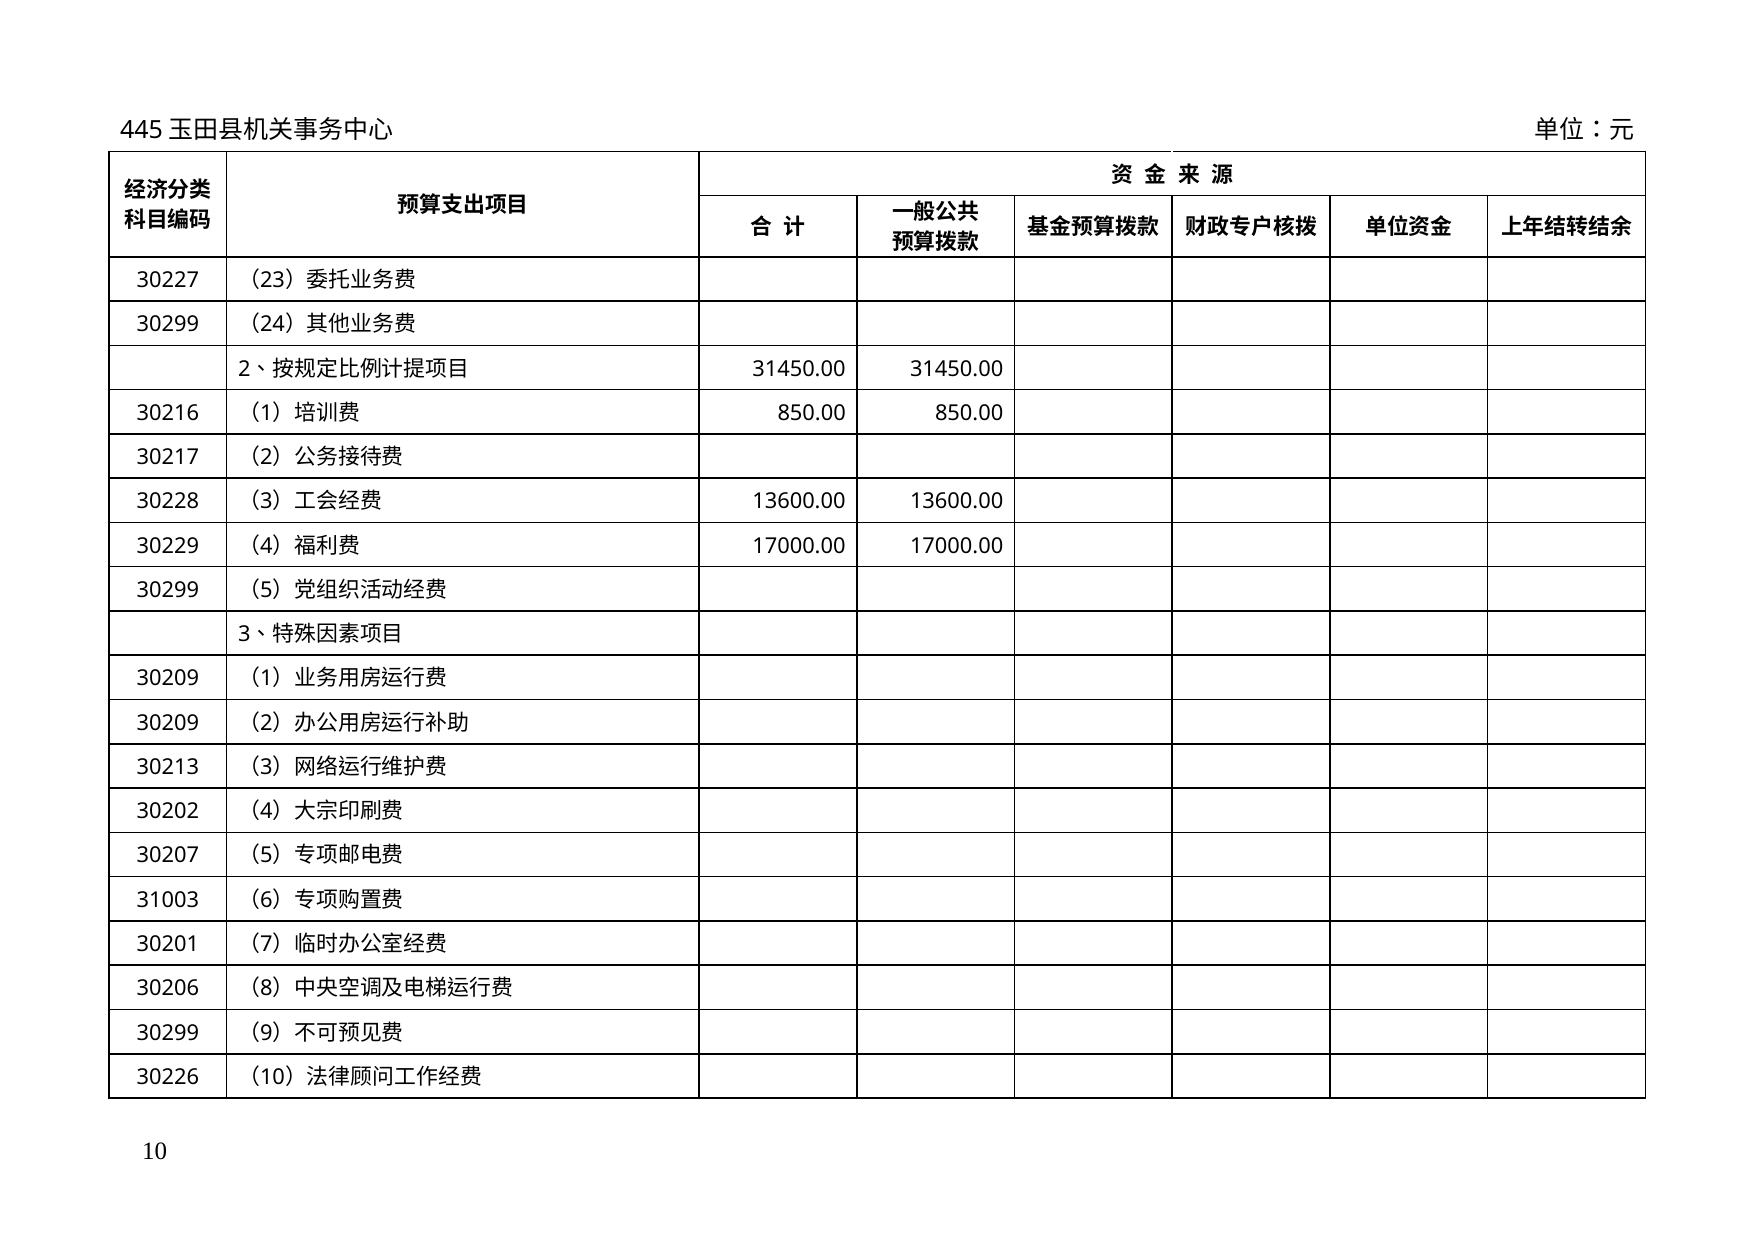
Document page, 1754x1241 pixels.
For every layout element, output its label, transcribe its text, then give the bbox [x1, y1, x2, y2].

table_cell [858, 435, 1014, 477]
table_cell 经济分类科目编码 [110, 152, 226, 256]
table_cell 850.00 [700, 390, 856, 433]
table_cell （4）大宗印刷费 [227, 789, 698, 831]
table_cell [1015, 302, 1171, 344]
table_cell [858, 745, 1014, 787]
table_cell 13600.00 [700, 479, 856, 522]
table_cell [1488, 877, 1645, 920]
table_cell [1488, 966, 1645, 1008]
table_cell [858, 877, 1014, 920]
table_cell [1015, 877, 1171, 920]
table_cell 30217 [110, 435, 226, 477]
table_cell [1331, 523, 1487, 566]
table_cell [1331, 435, 1487, 477]
table_cell [858, 612, 1014, 654]
table_cell [1173, 302, 1329, 344]
table_cell [1173, 700, 1329, 743]
table_cell 17000.00 [858, 523, 1014, 566]
table_cell 13600.00 [858, 479, 1014, 522]
table_cell [1488, 346, 1645, 389]
table_cell [1331, 479, 1487, 522]
table_cell [1488, 567, 1645, 610]
table_cell [1331, 745, 1487, 787]
table_cell [1488, 1010, 1645, 1053]
table_cell [1015, 346, 1171, 389]
table_cell [700, 700, 856, 743]
table_cell [1015, 612, 1171, 654]
table_cell （3）网络运行维护费 [227, 745, 698, 787]
table_cell [858, 922, 1014, 964]
table_cell （23）委托业务费 [227, 258, 698, 300]
table_cell [700, 789, 856, 831]
table_cell [1173, 258, 1329, 300]
table_cell [1331, 833, 1487, 876]
table_cell 单位资金 [1331, 196, 1487, 256]
table_cell 30299 [110, 567, 226, 610]
table_cell [1331, 390, 1487, 433]
table_cell [1015, 479, 1171, 522]
table_cell [1173, 567, 1329, 610]
table_cell [1488, 789, 1645, 831]
table_cell [1015, 390, 1171, 433]
table_cell 30213 [110, 745, 226, 787]
table_cell [1331, 612, 1487, 654]
table_cell 17000.00 [700, 523, 856, 566]
table_cell [110, 612, 226, 654]
table_cell [1173, 789, 1329, 831]
table_cell [858, 833, 1014, 876]
table_cell 30202 [110, 789, 226, 831]
table_cell [1173, 922, 1329, 964]
table_cell [700, 833, 856, 876]
table_cell [700, 302, 856, 344]
table_cell [700, 922, 856, 964]
table_cell [1173, 877, 1329, 920]
table_cell [1488, 479, 1645, 522]
table_cell [700, 567, 856, 610]
table_cell [1331, 966, 1487, 1008]
table_cell [1173, 1010, 1329, 1053]
table_cell [1488, 435, 1645, 477]
table_cell （1）业务用房运行费 [227, 656, 698, 699]
table_cell 预算支出项目 [227, 152, 698, 256]
table_cell 31003 [110, 877, 226, 920]
table_cell [1331, 567, 1487, 610]
table_cell [1331, 789, 1487, 831]
table_cell [700, 656, 856, 699]
table_cell [700, 877, 856, 920]
table_cell 30216 [110, 390, 226, 433]
table_cell [700, 1055, 856, 1097]
table_cell [858, 966, 1014, 1008]
table_cell 30209 [110, 656, 226, 699]
table_cell [1331, 346, 1487, 389]
table_cell [1015, 922, 1171, 964]
table_cell （9）不可预见费 [227, 1010, 698, 1053]
table_cell 资 金 来 源 [700, 152, 1645, 195]
table_cell （3）工会经费 [227, 479, 698, 522]
table_cell 30209 [110, 700, 226, 743]
table_cell [1173, 745, 1329, 787]
table_cell [1015, 700, 1171, 743]
table_cell （5）党组织活动经费 [227, 567, 698, 610]
table_cell [1488, 1055, 1645, 1097]
table_cell [1331, 877, 1487, 920]
table_cell [858, 1055, 1014, 1097]
table_cell （10）法律顾问工作经费 [227, 1055, 698, 1097]
table_cell （1）培训费 [227, 390, 698, 433]
table_cell [1015, 789, 1171, 831]
table_cell [858, 656, 1014, 699]
table_cell 一般公共 预算拨款 [858, 196, 1014, 256]
table_cell （2）办公用房运行补助 [227, 700, 698, 743]
table_cell [858, 302, 1014, 344]
table_cell [1173, 656, 1329, 699]
table_cell [1015, 258, 1171, 300]
table_cell [1331, 1010, 1487, 1053]
table_cell 30299 [110, 1010, 226, 1053]
table_cell 财政专户核拨 [1173, 196, 1329, 256]
table_cell [1015, 523, 1171, 566]
table_cell [1015, 1055, 1171, 1097]
table_cell [1488, 700, 1645, 743]
table_cell [700, 745, 856, 787]
table_cell （24）其他业务费 [227, 302, 698, 344]
table_cell [1331, 258, 1487, 300]
table_cell [1015, 1010, 1171, 1053]
table_cell 850.00 [858, 390, 1014, 433]
table_cell 3、特殊因素项目 [227, 612, 698, 654]
table_cell [1488, 922, 1645, 964]
table_cell [858, 567, 1014, 610]
table_header 445玉田县机关事务中心 [110, 108, 1171, 151]
table_cell 30227 [110, 258, 226, 300]
table_cell [858, 789, 1014, 831]
table_cell [1488, 390, 1645, 433]
table_cell [700, 258, 856, 300]
table_cell 基金预算拨款 [1015, 196, 1171, 256]
table_cell 30229 [110, 523, 226, 566]
table_cell [1488, 833, 1645, 876]
table_cell 30228 [110, 479, 226, 522]
table_cell [700, 612, 856, 654]
table_cell 2、按规定比例计提项目 [227, 346, 698, 389]
table_cell [1331, 656, 1487, 699]
table_cell [1173, 346, 1329, 389]
table_cell （7）临时办公室经费 [227, 922, 698, 964]
table_cell [1488, 523, 1645, 566]
table_cell [1173, 435, 1329, 477]
table_cell （6）专项购置费 [227, 877, 698, 920]
table_cell （5）专项邮电费 [227, 833, 698, 876]
table_cell [1015, 745, 1171, 787]
table_cell [1173, 523, 1329, 566]
table_cell [1015, 966, 1171, 1008]
table_cell [1488, 612, 1645, 654]
table_cell （4）福利费 [227, 523, 698, 566]
table_cell [1015, 833, 1171, 876]
table_cell [700, 435, 856, 477]
table_cell [1488, 258, 1645, 300]
table_cell [1015, 567, 1171, 610]
table_cell [1173, 612, 1329, 654]
table_cell 30201 [110, 922, 226, 964]
table_cell [1331, 700, 1487, 743]
table_cell [1173, 479, 1329, 522]
table_cell （8）中央空调及电梯运行费 [227, 966, 698, 1008]
table_cell [1331, 1055, 1487, 1097]
table_cell [1488, 745, 1645, 787]
table_cell 30206 [110, 966, 226, 1008]
table_cell [700, 1010, 856, 1053]
table_cell 上年结转结余 [1488, 196, 1645, 256]
table_cell [1173, 833, 1329, 876]
table_cell 30299 [110, 302, 226, 344]
table_cell [110, 346, 226, 389]
table_cell （2）公务接待费 [227, 435, 698, 477]
table_cell 30226 [110, 1055, 226, 1097]
table_cell [1173, 1055, 1329, 1097]
table_cell [1488, 656, 1645, 699]
table_cell [1015, 435, 1171, 477]
table_cell [858, 1010, 1014, 1053]
table_cell [1015, 656, 1171, 699]
table_cell 31450.00 [858, 346, 1014, 389]
table_cell [858, 700, 1014, 743]
table_cell [1173, 390, 1329, 433]
table_cell [1331, 302, 1487, 344]
table_cell [858, 258, 1014, 300]
table_cell 30207 [110, 833, 226, 876]
table_cell 31450.00 [700, 346, 856, 389]
table_cell [1173, 966, 1329, 1008]
table_cell [700, 966, 856, 1008]
table_header 单位：元 [1173, 108, 1645, 151]
table_cell [1331, 922, 1487, 964]
table_cell 合 计 [700, 196, 856, 256]
table_cell [1488, 302, 1645, 344]
